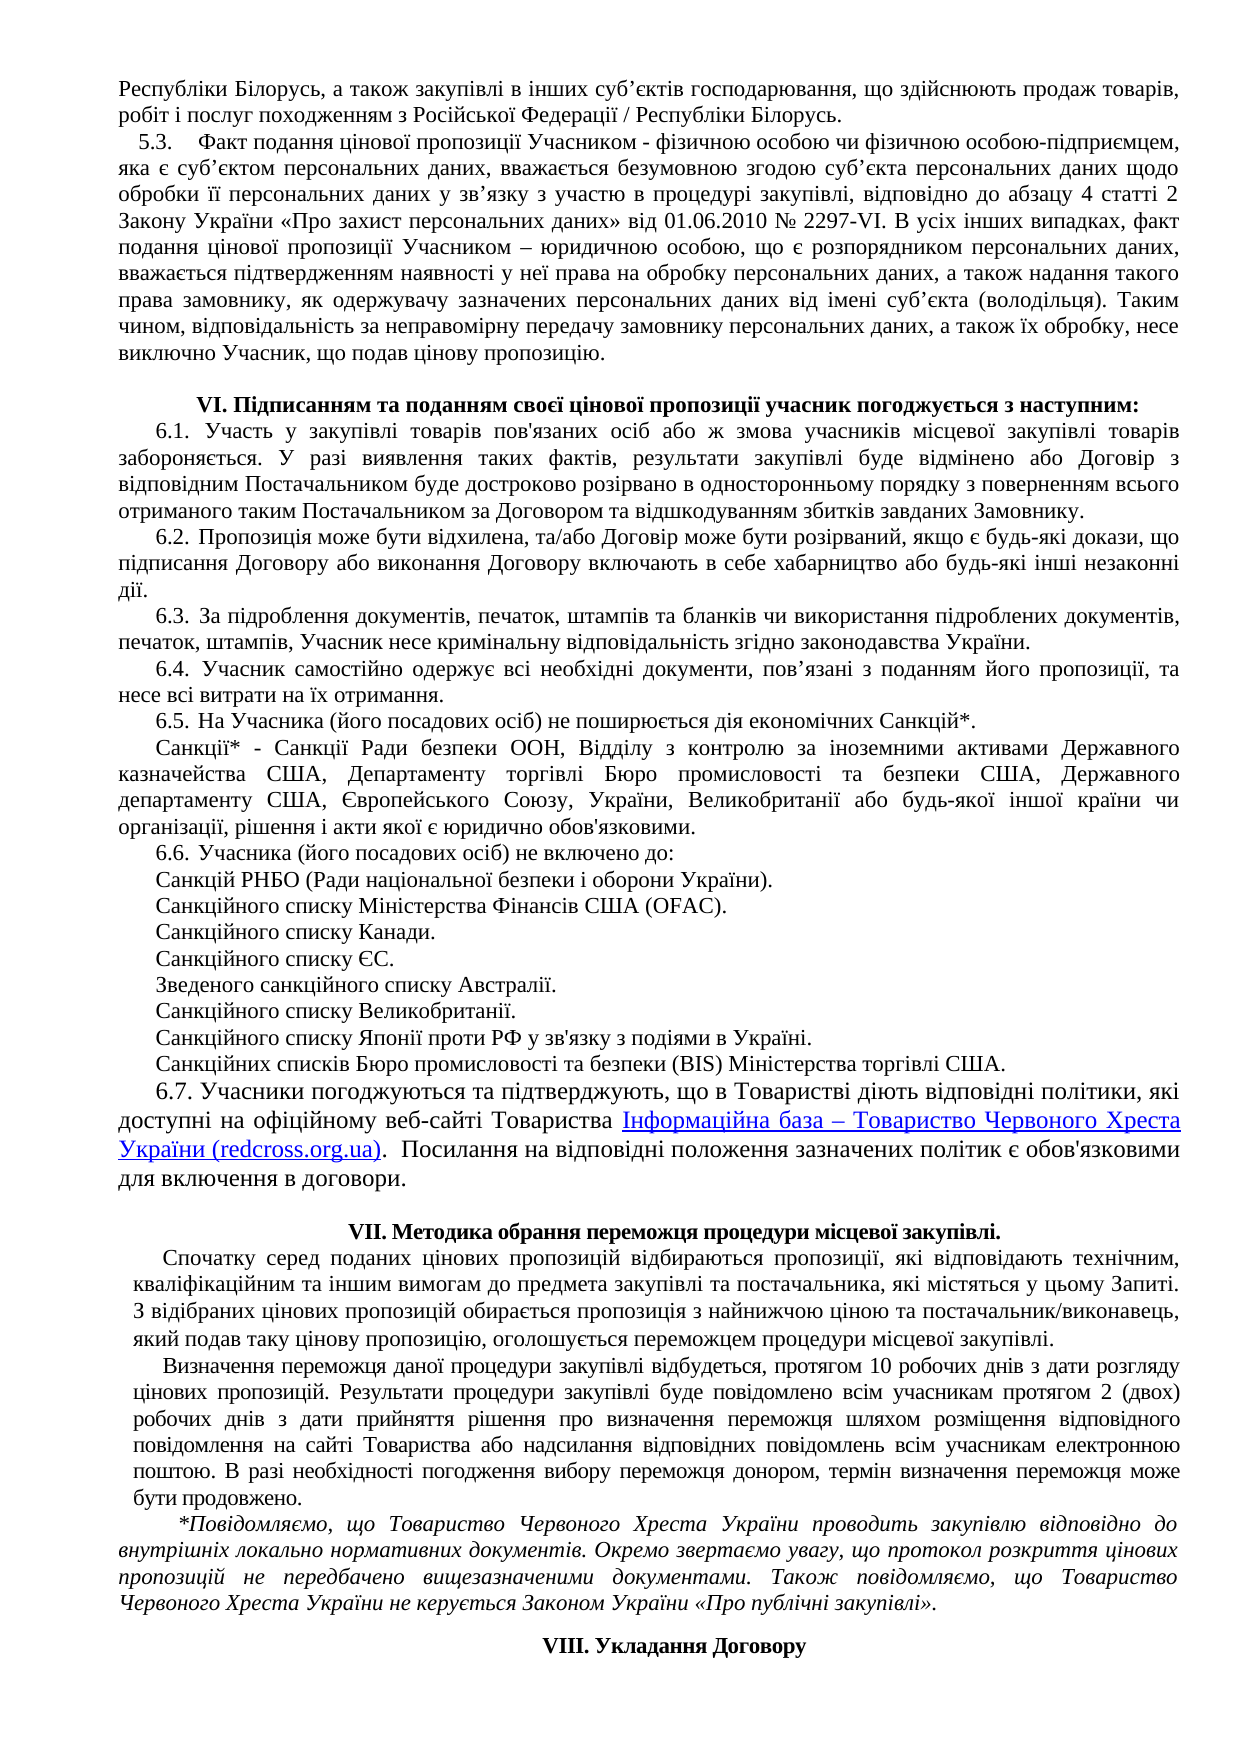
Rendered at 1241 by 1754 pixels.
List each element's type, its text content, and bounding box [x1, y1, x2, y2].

text VIII. Укладання Договору [133, 1632, 1181, 1658]
list Учасника (його посадових осіб) не включено до: [118, 839, 1181, 866]
text Санкційних списків Бюро промисловості та безпеки (BIS) Міністерства торгівлі США. [118, 1050, 1181, 1076]
text VI. Підписанням та поданням своєї цінової пропозиції учасник погоджується з наступним: [118, 391, 1181, 418]
text Санкційного списку Великобританії. [118, 997, 1181, 1024]
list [118, 75, 1181, 128]
text Санкційного списку Японії проти РФ у зв'язку з подіями в Україні. [118, 1024, 1181, 1050]
text VII. Методика обрання переможця процедури місцевої закупівлі. [133, 1218, 1181, 1244]
text 6.7. Учасники погоджуються та підтверджують, що в Товаристві діють відповідні політики, які доступні на офіційному веб-сайті Товариства Інформаційна база – Товариство Червоного Хреста України (redcross.org.ua). Посилання на відповідні положення зазначених політик є обов'язковими для включення в договори. [118, 1076, 1181, 1191]
text Санкції* - Санкції Ради безпеки ООН, Відділу з контролю за іноземними активами Державного казначейства США, Департаменту торгівлі Бюро промисловості та безпеки США, Державного департаменту США, Європейського Союзу, України, Великобританії або будь-якої іншої країни чи організації, рішення і акти якої є юридично обов'язковими. [118, 734, 1181, 839]
list Участь у закупівлі товарів пов'язаних осіб або ж змова учасників місцевої закупівлі товарів забороняється. У разі виявлення таких фактів, результати закупівлі буде відмінено або Договір з відповідним Постачальником буде достроково розірвано в односторонньому порядку з поверненням всього отриманого таким Постачальником за Договором та відшкодуванням збитків завданих Замовнику. [118, 418, 1181, 523]
text *Повідомляємо, що Товариство Червоного Хреста України проводить закупівлю відповідно до внутрішніх локально нормативних документів. Окремо звертаємо увагу, що протокол розкриття цінових пропозицій не передбачено вищезазначеними документами. Також повідомляємо, що Товариство Червоного Хреста України не керується Законом України «Про публічні закупівлі». [118, 1510, 1181, 1616]
text Санкцій РНБО (Ради національної безпеки і оборони України). [118, 866, 1181, 892]
list Факт подання цінової пропозиції Учасником - фізичною особою чи фізичною особою-підприємцем, яка є суб’єктом персональних даних, вважається безумовною згодою суб’єкта персональних даних щодо обробки її персональних даних у зв’язку з участю в процедурі закупівлі, відповідно до абзацу 4 статті 2 Закону України «Про захист персональних даних» від 01.06.2010 № 2297-VI. В усіх інших випадках, факт подання цінової пропозиції Учасником – юридичною особою, що є розпорядником персональних даних, вважається підтвердженням наявності у неї права на обробку персональних даних, а також надання такого права замовнику, як одержувачу зазначених персональних даних від імені суб’єкта (володільця). Таким чином, відповідальність за неправомірну передачу замовнику персональних даних, а також їх обробку, несе виключно Учасник, що подав цінову пропозицію. [118, 128, 1181, 365]
text Спочатку серед поданих цінових пропозицій відбираються пропозиції, які відповідають технічним, кваліфікаційним та іншим вимогам до предмета закупівлі та постачальника, які містяться у цьому Запиті. З відібраних цінових пропозицій обирається пропозиція з найнижчою ціною та постачальник/виконавець, який подав таку цінову пропозицію, оголошується переможцем процедури місцевої закупівлі. [133, 1244, 1181, 1352]
text Зведеного санкційного списку Австралії. [118, 971, 1181, 997]
list За підроблення документів, печаток, штампів та бланків чи використання підроблених документів, печаток, штампів, Учасник несе кримінальну відповідальність згідно законодавства України. [118, 602, 1181, 655]
list Учасник самостійно одержує всі необхідні документи, пов’язані з поданням його пропозиції, та несе всі витрати на їх отримання. [118, 655, 1181, 707]
text Санкційного списку Канади. [118, 918, 1181, 945]
list Пропозиція може бути відхилена, та/або Договір може бути розірваний, якщо є будь-які докази, що підписання Договору або виконання Договору включають в себе хабарництво або будь-які інші незаконні дії. [118, 523, 1181, 602]
text Санкційного списку ЄС. [118, 945, 1181, 971]
text Визначення переможця даної процедури закупівлі відбудеться, протягом 10 робочих днів з дати розгляду цінових пропозицій. Результати процедури закупівлі буде повідомлено всім учасникам протягом 2 (двох) робочих днів з дати прийняття рішення про визначення переможця шляхом розміщення відповідного повідомлення на сайті Товариства або надсилання відповідних повідомлень всім учасникам електронною поштою. В разі необхідності погодження вибору переможця донором, термін визначення переможця може бути продовжено. [133, 1352, 1181, 1510]
list На Учасника (його посадових осіб) не поширюється дія економічних Санкцій*. [118, 707, 1181, 734]
text Санкційного списку Міністерства Фінансів США (OFAC). [118, 892, 1181, 918]
